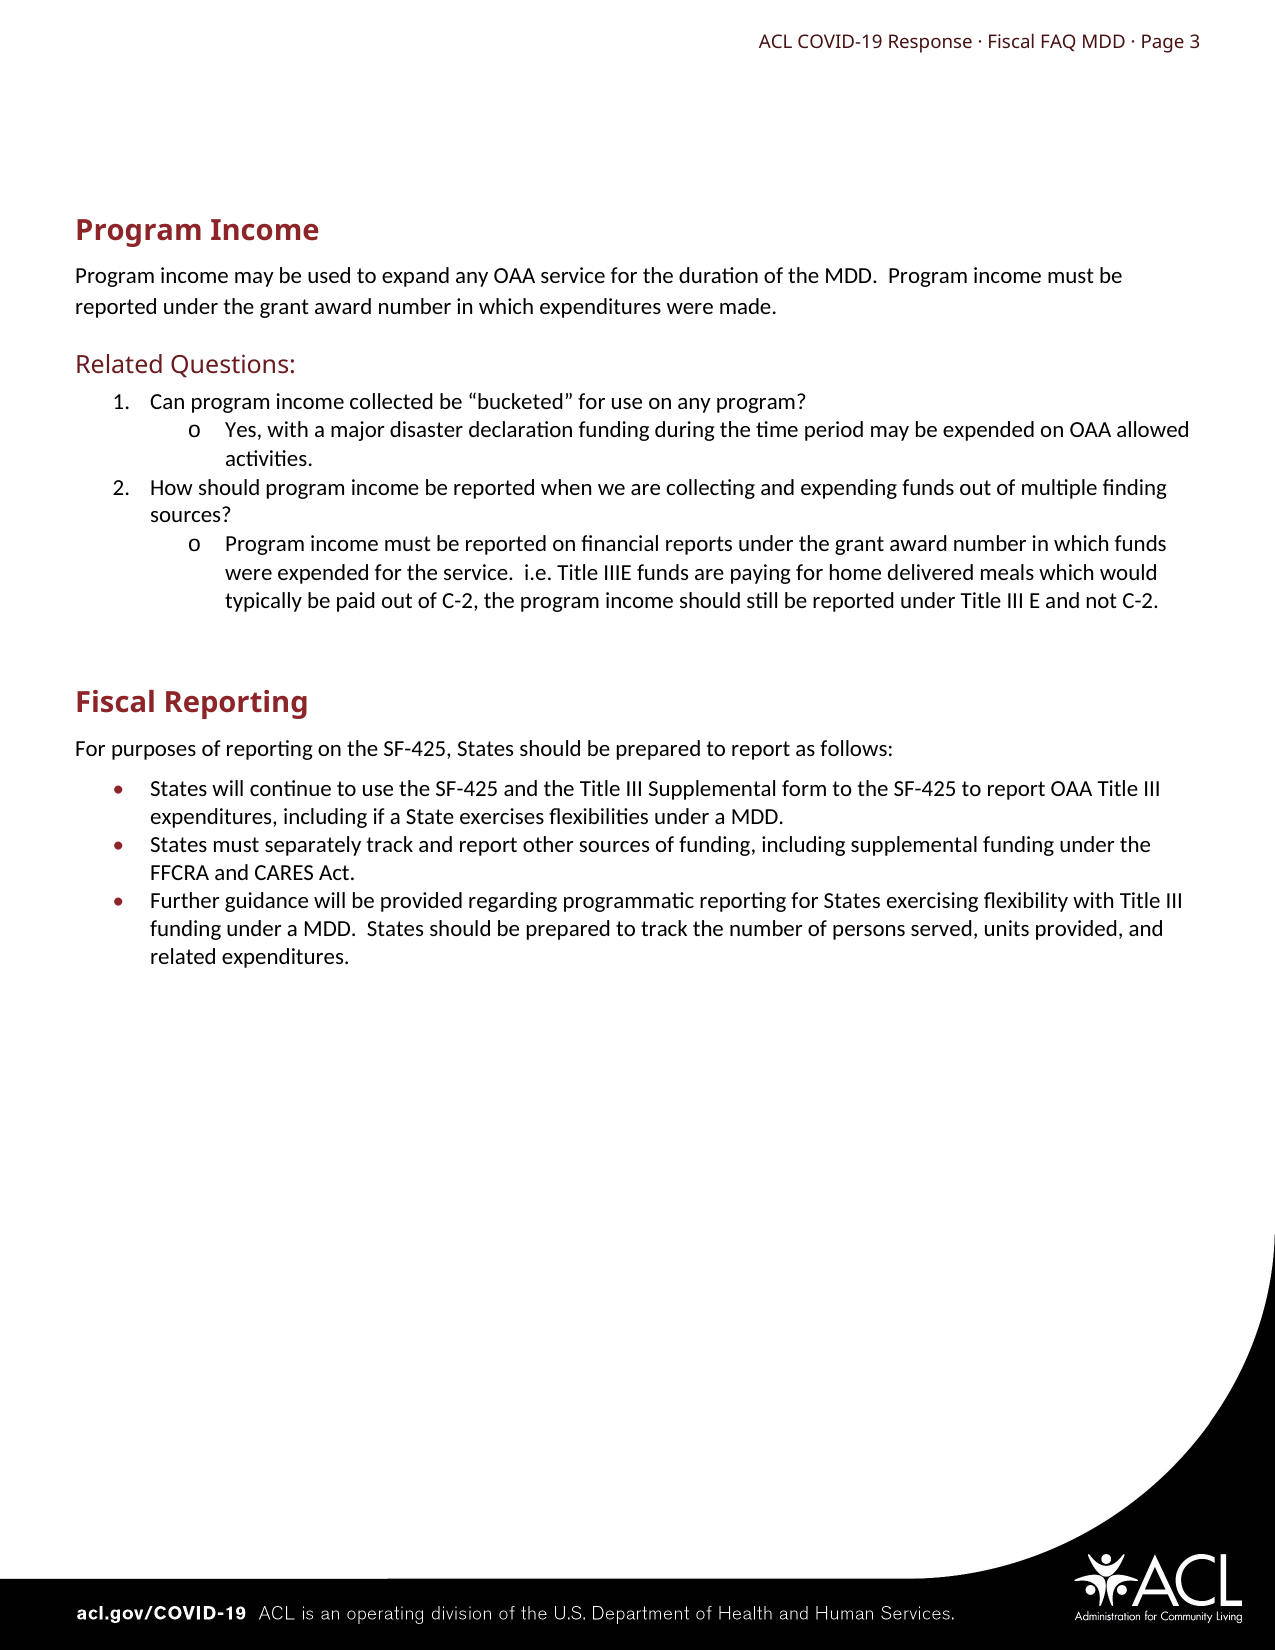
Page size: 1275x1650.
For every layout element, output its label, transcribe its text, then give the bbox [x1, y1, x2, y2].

list States must separately track and report other sources of funding, including supplemental funding under the FFCRA and CARES Act. [112, 830, 1200, 886]
subtitle Program Income [75, 209, 1200, 249]
list Can program income collected be “bucketed” for use on any program? [112, 387, 1200, 415]
list Program income must be reported on financial reports under the grant award number in which funds were expended for the service. i.e. Title IIIE funds are paying for home delivered meals which would typically be paid out of C-2, the program income should still be reported under Title III E and not C-2. [187, 529, 1200, 614]
list States will continue to use the SF-425 and the Title III Supplemental form to the SF-425 to report OAA Title III expenditures, including if a State exercises flexibilities under a MDD. [112, 774, 1200, 830]
subtitle Fiscal Reporting [75, 682, 1200, 721]
picture [0, 1234, 1275, 1650]
text Program income may be used to expand any OAA service for the duration of the MDD. Program income must be reported under the grant award number in which expenditures were made. [75, 262, 1200, 320]
subtitle Related Questions: [75, 347, 1200, 381]
list Further guidance will be provided regarding programmatic reporting for States exercising flexibility with Title III funding under a MDD. States should be prepared to track the number of persons served, units provided, and related expenditures. [112, 886, 1200, 970]
list Yes, with a major disaster declaration funding during the time period may be expended on OAA allowed activities. [187, 415, 1200, 473]
list How should program income be reported when we are collecting and expending funds out of multiple finding sources? [112, 473, 1200, 529]
text For purposes of reporting on the SF-425, States should be prepared to report as follows: [75, 734, 1200, 762]
